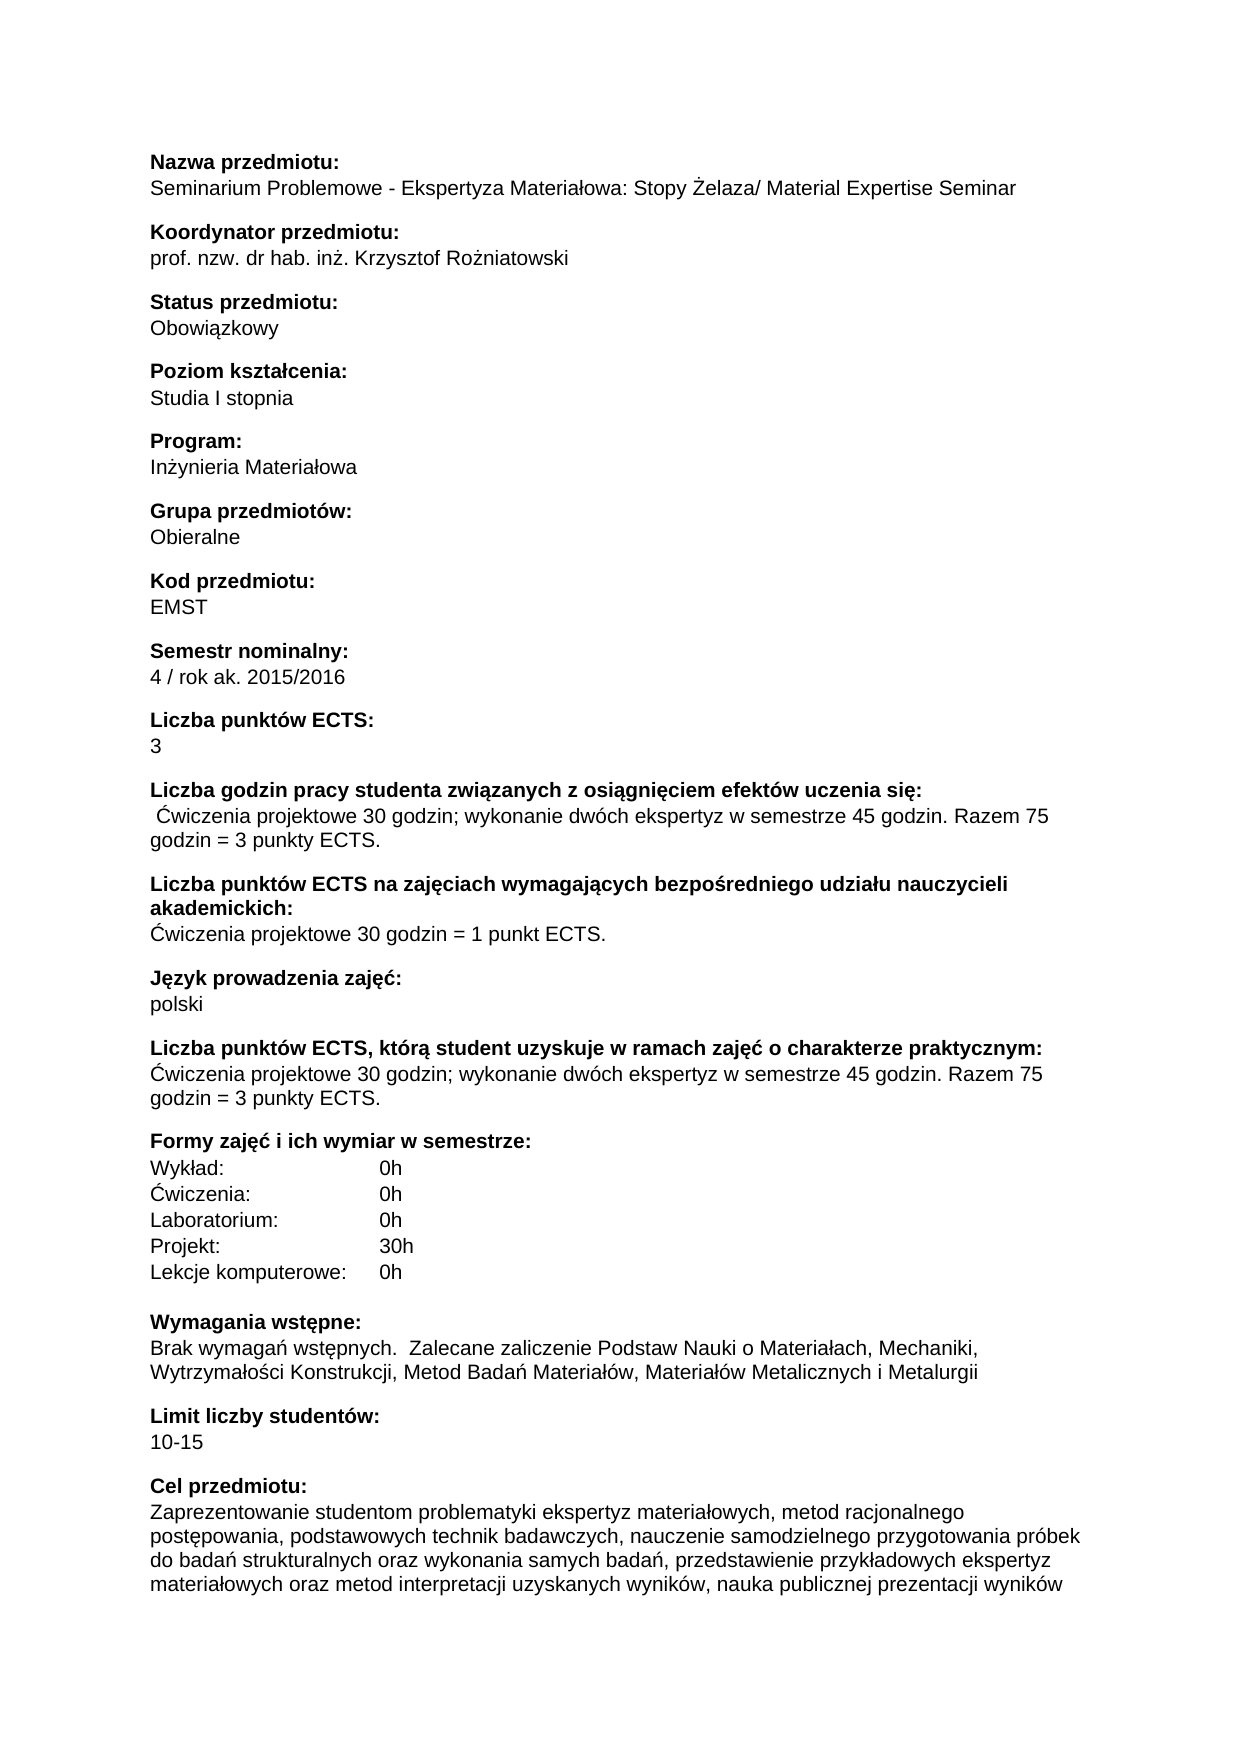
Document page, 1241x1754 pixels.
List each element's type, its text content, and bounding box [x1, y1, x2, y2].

text Ćwiczenia projektowe 30 godzin; wykonanie dwóch ekspertyz w semestrze 45 godzin. Razem 75 godzin = 3 punkty ECTS. [150, 804, 1090, 852]
text Ćwiczenia projektowe 30 godzin = 1 punkt ECTS. [150, 922, 1090, 946]
text Limit liczby studentów: [150, 1404, 1090, 1428]
text Liczba punktów ECTS: [150, 708, 1090, 732]
text Liczba punktów ECTS na zajęciach wymagających bezpośredniego udziału nauczycieli akademickich: [150, 872, 1090, 920]
text Program: [150, 429, 1090, 453]
text Status przedmiotu: [150, 289, 1090, 313]
text Semestr nominalny: [150, 638, 1090, 662]
text Ćwiczenia projektowe 30 godzin; wykonanie dwóch ekspertyz w semestrze 45 godzin. Razem 75 godzin = 3 punkty ECTS. [150, 1061, 1090, 1109]
table_cell Ćwiczenia: [140, 1182, 367, 1206]
table_cell 0h [369, 1258, 597, 1284]
text Liczba punktów ECTS, którą student uzyskuje w ramach zajęć o charakterze praktycznym: [150, 1035, 1090, 1059]
text Cel przedmiotu: [150, 1473, 1090, 1497]
table_cell 0h [369, 1206, 597, 1232]
text Seminarium Problemowe - Ekspertyza Materiałowa: Stopy Żelaza/ Material Expertise Seminar [150, 176, 1090, 200]
text Studia I stopnia [150, 385, 1090, 409]
text Grupa przedmiotów: [150, 499, 1090, 523]
table_cell 0h [369, 1180, 597, 1206]
table_cell Lekcje komputerowe: [140, 1260, 367, 1284]
text Brak wymagań wstępnych. Zalecane zaliczenie Podstaw Nauki o Materiałach, Mechaniki, Wytrzymałości Konstrukcji, Metod Badań Materiałów, Materiałów Metalicznych i Metalurgii [150, 1336, 1090, 1384]
text Obowiązkowy [150, 316, 1090, 339]
text 4 / rok ak. 2015/2016 [150, 664, 1090, 688]
text Język prowadzenia zajęć: [150, 966, 1090, 989]
text 10-15 [150, 1430, 1090, 1454]
text Wymagania wstępne: [150, 1310, 1090, 1334]
text Inżynieria Materiałowa [150, 455, 1090, 479]
text prof. nzw. dr hab. inż. Krzysztof Rożniatowski [150, 246, 1090, 270]
text Formy zajęć i ich wymiar w semestrze: [150, 1129, 1090, 1153]
text Kod przedmiotu: [150, 569, 1090, 593]
text Poziom kształcenia: [150, 359, 1090, 383]
table_cell Laboratorium: [140, 1208, 367, 1232]
text Koordynator przedmiotu: [150, 220, 1090, 244]
text Nazwa przedmiotu: [150, 150, 1090, 174]
text Obieralne [150, 525, 1090, 549]
text EMST [150, 595, 1090, 619]
table_header 0h [369, 1156, 597, 1180]
text polski [150, 992, 1090, 1016]
text Liczba godzin pracy studenta związanych z osiągnięciem efektów uczenia się: [150, 778, 1090, 802]
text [150, 1499, 1090, 1595]
text 3 [150, 734, 1090, 758]
table_cell Projekt: [140, 1234, 367, 1258]
table_cell 30h [369, 1232, 597, 1258]
table_header Wykład: [140, 1156, 367, 1180]
